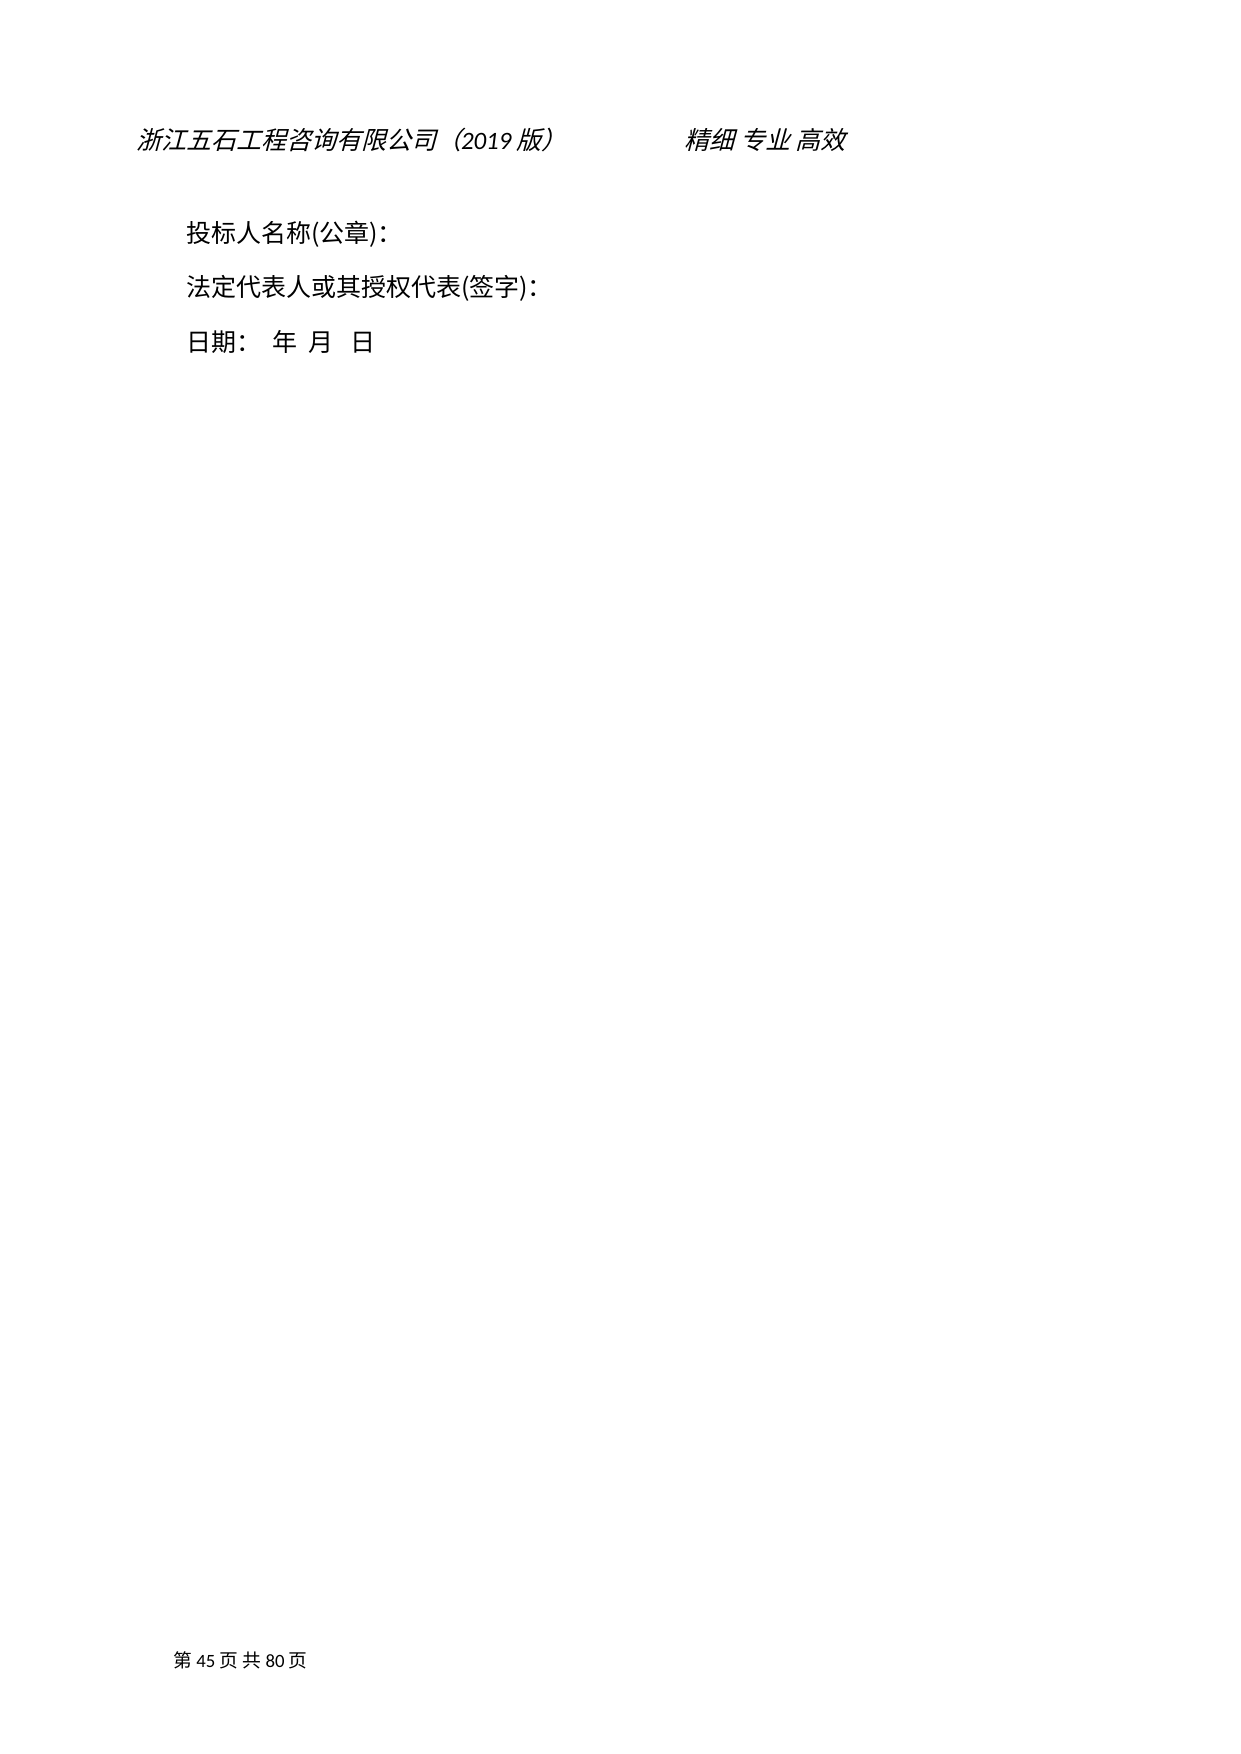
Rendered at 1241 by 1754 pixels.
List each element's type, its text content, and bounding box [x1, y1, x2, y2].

text 日期： 年 月 日 [136, 322, 1104, 358]
text 法定代表人或其授权代表(签字)： [136, 268, 1104, 304]
text 投标人名称(公章)： [136, 213, 1104, 250]
